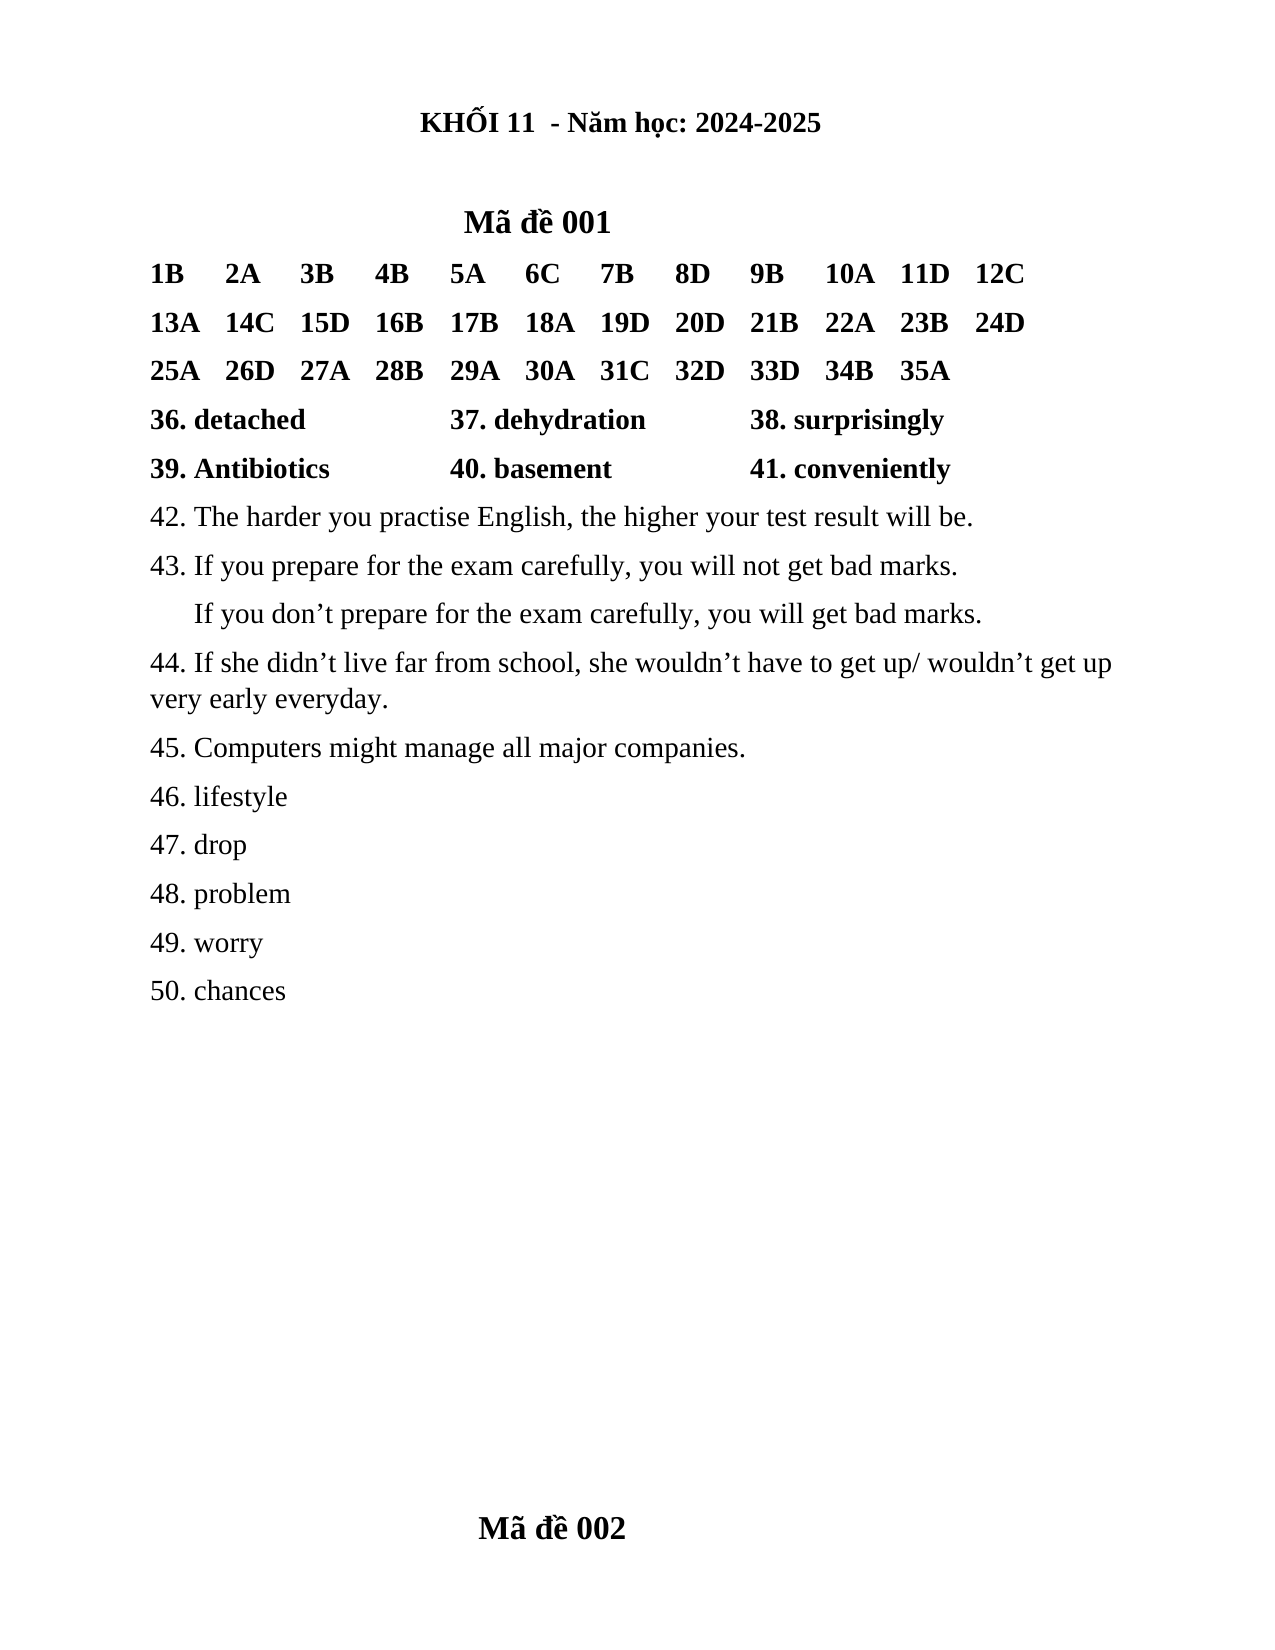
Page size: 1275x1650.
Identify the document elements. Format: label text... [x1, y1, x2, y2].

text 48. problem [150, 876, 1125, 909]
text 43. If you prepare for the exam carefully, you will not get bad marks. [150, 548, 1125, 582]
text 45. Computers might manage all major companies. [150, 730, 1125, 764]
text 13A 14C 15D 16B 17B 18A 19D 20D 21B 22A 23B 24D [150, 305, 1125, 338]
text Mã đề 002 [150, 1508, 1125, 1547]
text If you don’t prepare for the exam carefully, you will get bad marks. [150, 597, 1125, 630]
text 46. lifestyle [150, 779, 1125, 812]
text 47. drop [150, 827, 1125, 861]
text 44. If she didn’t live far from school, she wouldn’t have to get up/ wouldn’t get up very early everyday. [150, 645, 1125, 715]
text 49. worry [150, 925, 1125, 958]
text 36. detached 37. dehydration 38. surprisingly [150, 402, 1125, 436]
text 25A 26D 27A 28B 29A 30A 31C 32D 33D 34B 35A [150, 353, 1125, 387]
text 42. The harder you practise English, the higher your test result will be. [150, 499, 1125, 533]
text 1B 2A 3B 4B 5A 6C 7B 8D 9B 10A 11D 12C [150, 256, 1125, 290]
text Mã đề 001 [150, 202, 1125, 241]
text 39. Antibiotics 40. basement 41. conveniently [150, 451, 1125, 484]
text 50. chances [150, 973, 1125, 1007]
text KHỐI 11 - Năm học: 2024-2025 [150, 105, 1125, 138]
